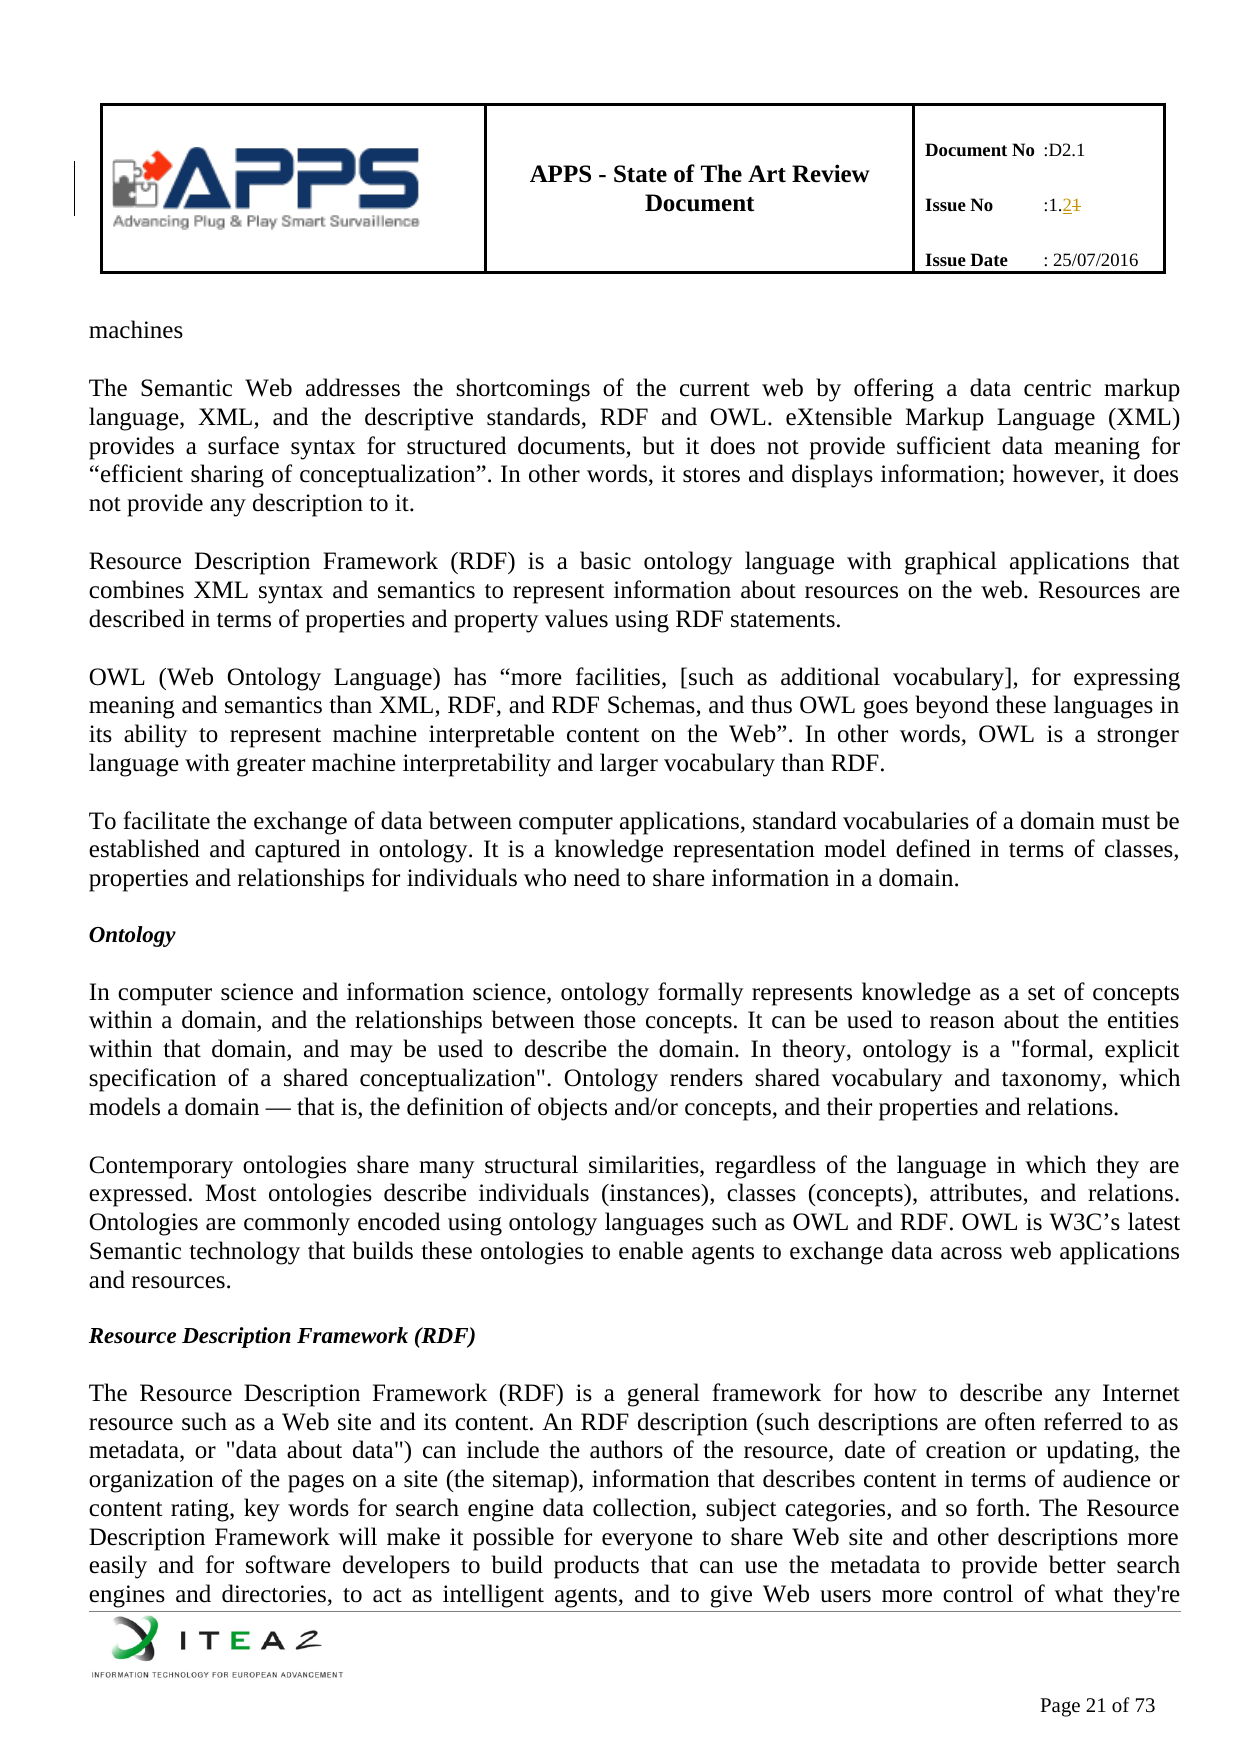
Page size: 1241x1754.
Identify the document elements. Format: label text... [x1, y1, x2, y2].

picture [88, 1612, 354, 1689]
text Resource Description Framework (RDF) is a basic ontology language with graphical applications that combines XML syntax and semantics to represent information about resources on the web. Resources are described in terms of properties and property values using RDF statements. [89, 546, 1181, 632]
text Ontology [89, 921, 1181, 948]
text In computer science and information science, ontology formally represents knowledge as a set of concepts within a domain, and the relationships between those concepts. It can be used to reason about the entities within that domain, and may be used to describe the domain. In theory, ontology is a "formal, explicit specification of a shared conceptualization". Ontology renders shared vocabulary and taxonomy, which models a domain — that is, the definition of objects and/or concepts, and their properties and relations. [89, 977, 1181, 1121]
text Resource Description Framework (RDF) [89, 1323, 1181, 1349]
picture [112, 147, 420, 230]
text OWL (Web Ontology Language) has “more facilities, [such as additional vocabulary], for expressing meaning and semantics than XML, RDF, and RDF Schemas, and thus OWL goes beyond these languages in its ability to represent machine interpretable content on the Web”. In other words, OWL is a stronger language with greater machine interpretability and larger vocabulary than RDF. [89, 662, 1181, 777]
text The Semantic Web addresses the shortcomings of the current web by offering a data centric markup language, XML, and the descriptive standards, RDF and OWL. eXtensible Markup Language (XML) provides a surface syntax for structured documents, but it does not provide sufficient data meaning for “efficient sharing of conceptualization”. In other words, it stores and displays information; however, it does not provide any description to it. [89, 373, 1181, 517]
text To facilitate the exchange of data between computer applications, standard vocabularies of a domain must be established and captured in ontology. It is a knowledge representation model defined in terms of classes, properties and relationships for individuals who need to share information in a domain. [89, 806, 1181, 892]
text Contemporary ontologies share many structural similarities, regardless of the language in which they are expressed. Most ontologies describe individuals (instances), classes (concepts), attributes, and relations. Ontologies are commonly encoded using ontology languages such as OWL and RDF. OWL is W3C’s latest Semantic technology that builds these ontologies to enable agents to exchange data across web applications and resources. [89, 1150, 1181, 1293]
